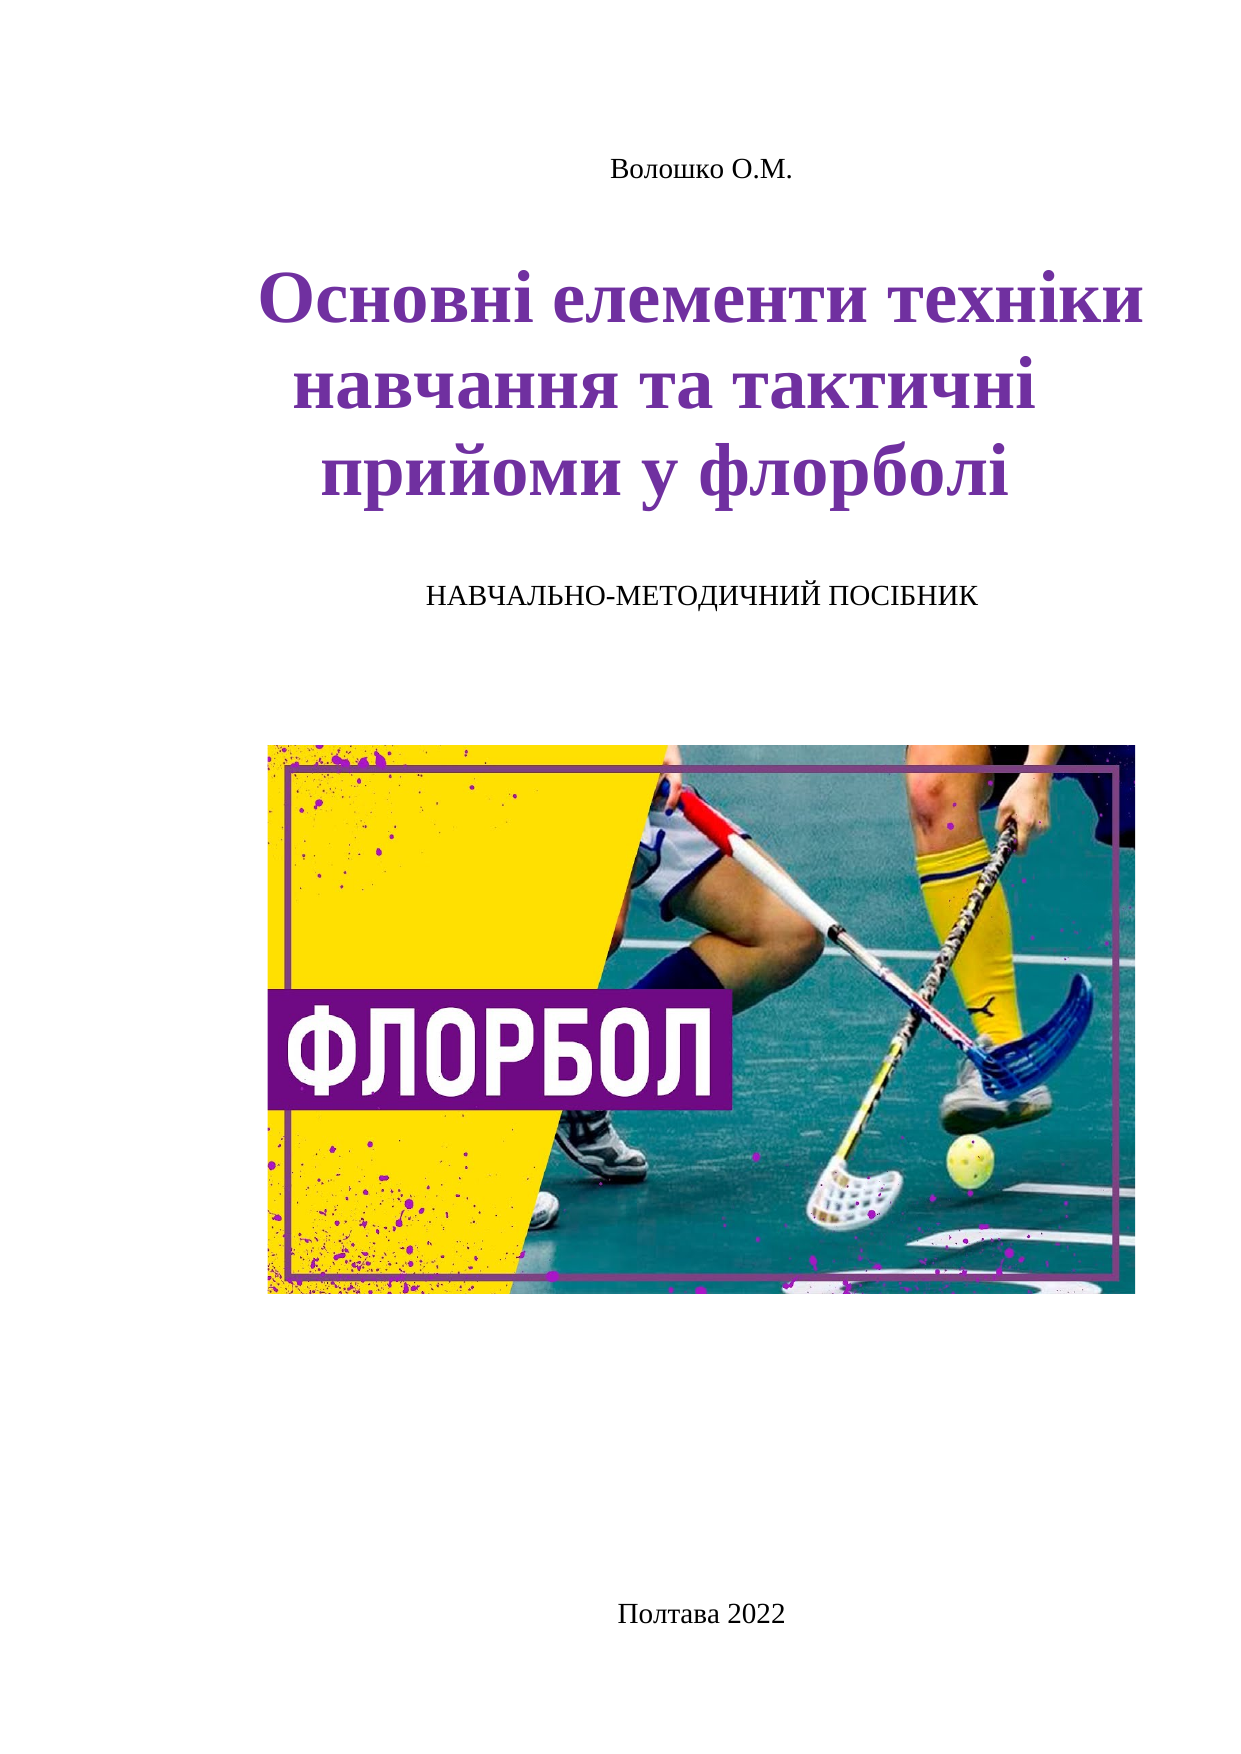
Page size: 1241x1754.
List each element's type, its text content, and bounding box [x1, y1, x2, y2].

text НАВЧАЛЬНО-МЕТОДИЧНИЙ ПОСІБНИК [178, 578, 1152, 612]
text Полтава 2022 [177, 1596, 1152, 1629]
text Основні елементи техніки навчання та тактичні прийоми у флорболі [177, 252, 1152, 511]
text Волошко О.М. [177, 152, 1152, 185]
picture [267, 745, 1136, 1294]
